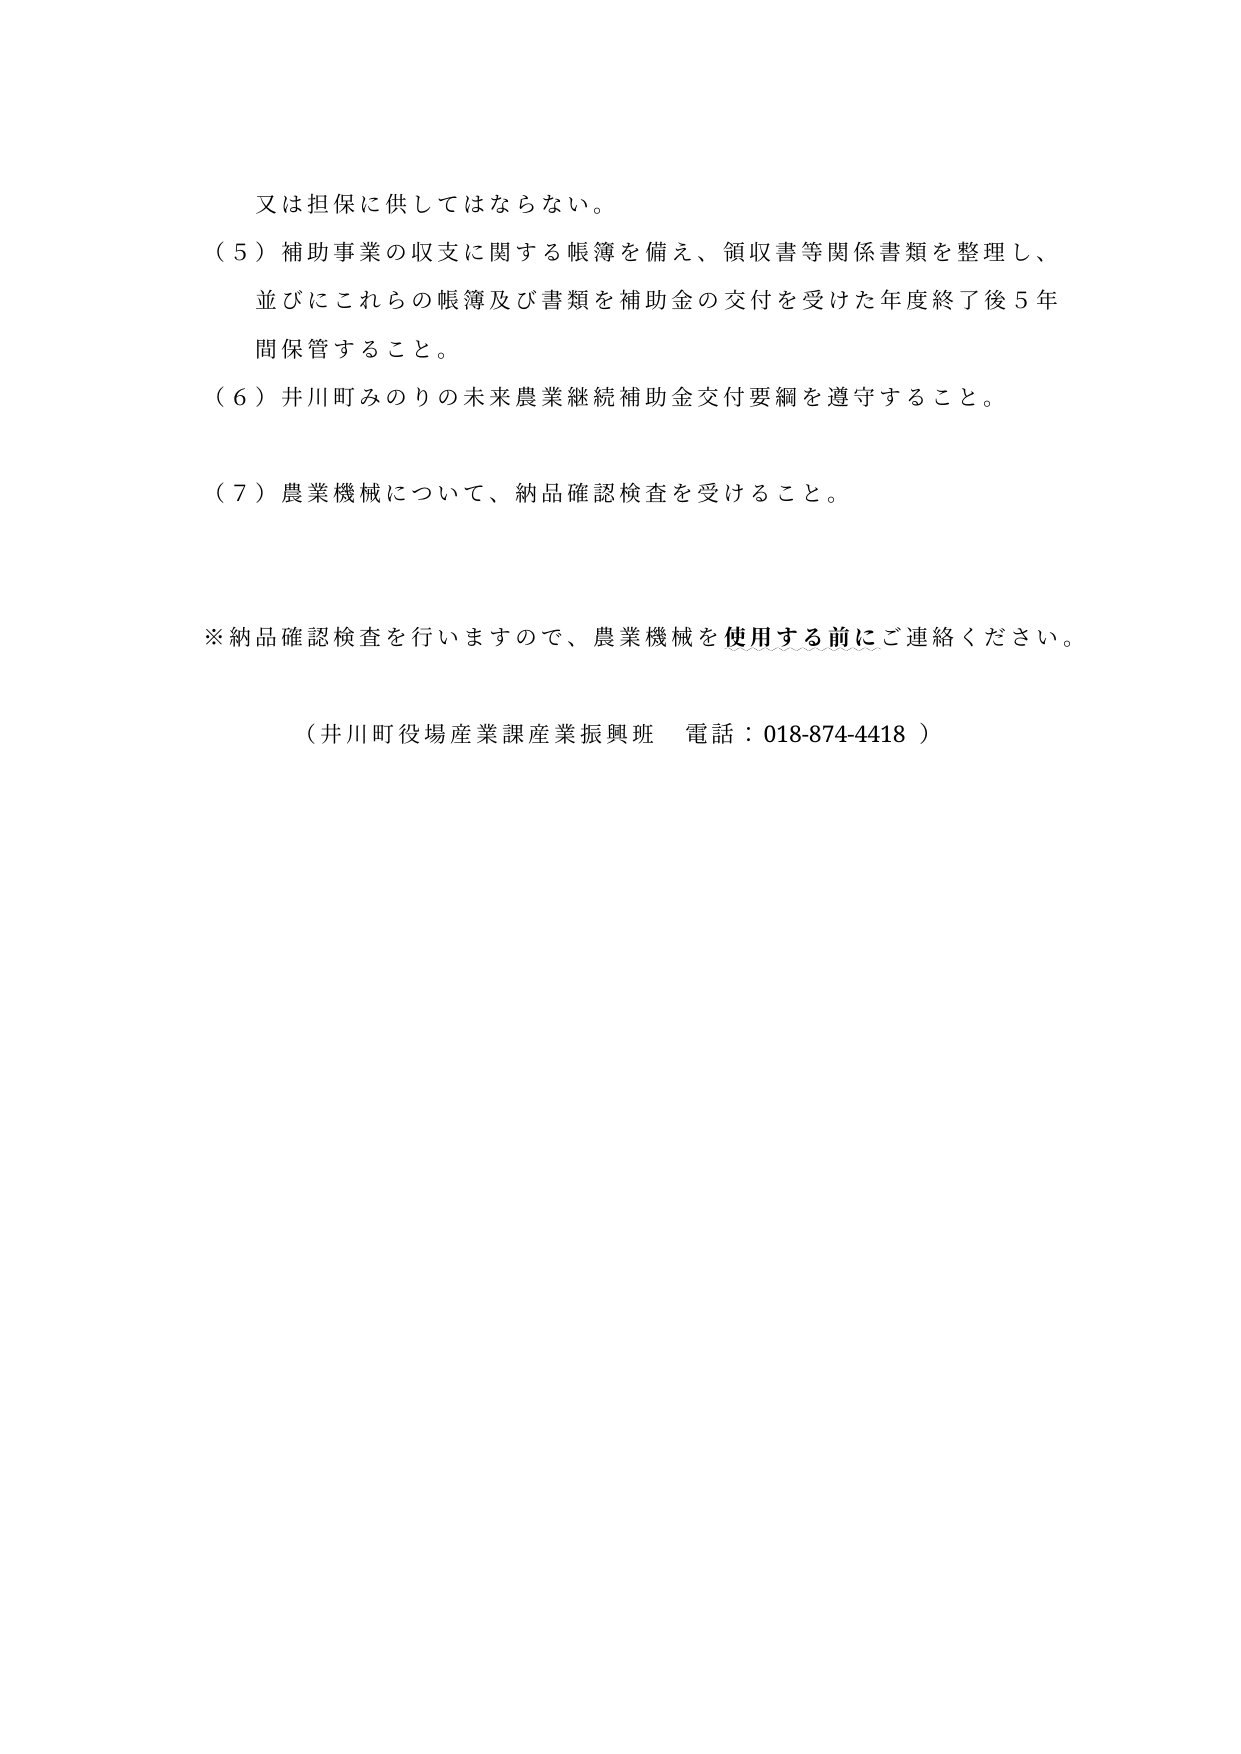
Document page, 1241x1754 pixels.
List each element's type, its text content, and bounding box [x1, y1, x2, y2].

text （６）井川町みのりの未来農業継続補助金交付要綱を遵守すること。 [177, 372, 1063, 420]
text （５）補助事業の収支に関する帳簿を備え、領収書等関係書類を整理し、並びにこれらの帳簿及び書類を補助金の交付を受けた年度終了後５年間保管すること。 [177, 227, 1063, 372]
text （７）農業機械について、納品確認検査を受けること。 [177, 468, 1063, 516]
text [177, 179, 1063, 227]
text （井川町役場産業課産業振興班 電話：018-874-4418） [177, 708, 1063, 757]
text ※納品確認検査を行いますので、農業機械を使用する前にご連絡ください。 [177, 612, 1063, 660]
